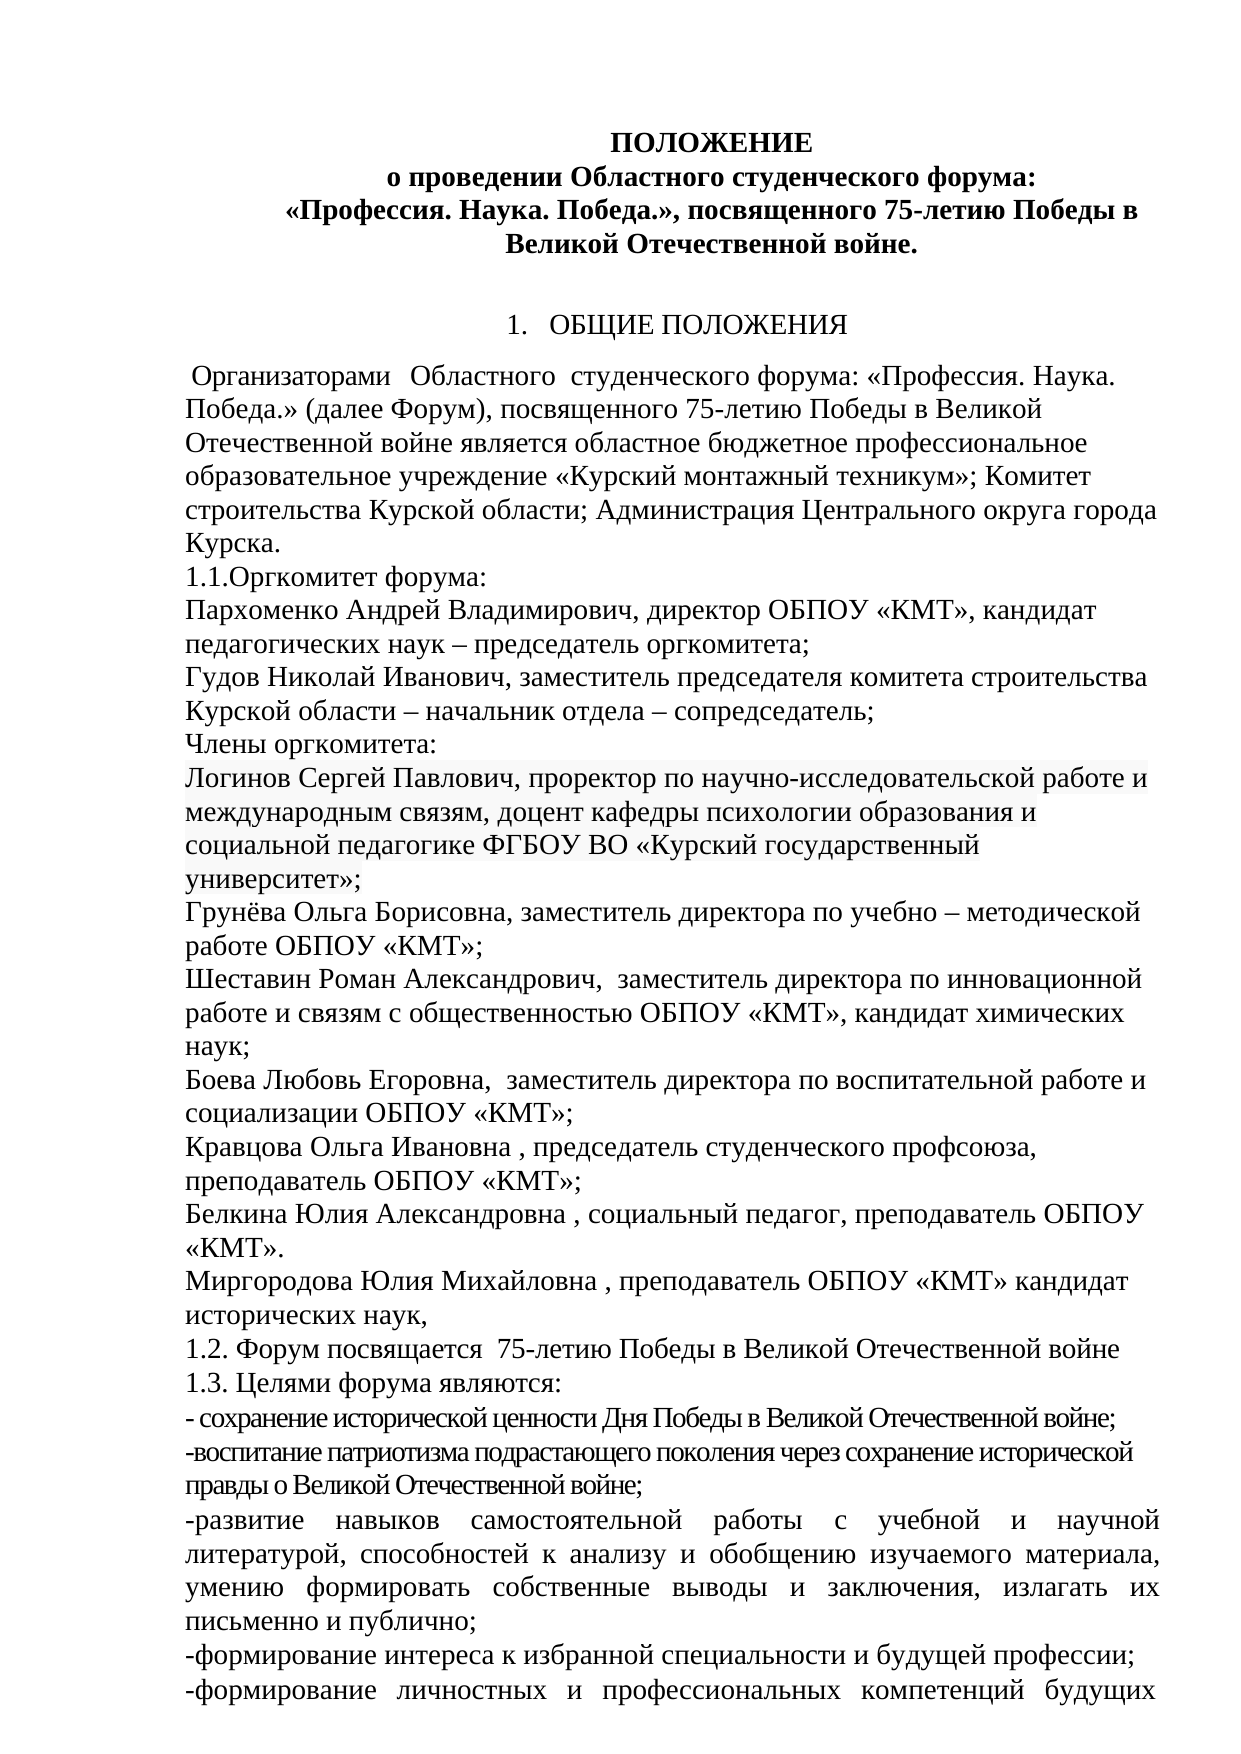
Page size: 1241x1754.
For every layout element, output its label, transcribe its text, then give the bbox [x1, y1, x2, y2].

text Грунёва Ольга Борисовна, заместитель директора по учебно – методической работе ОБПОУ «КМТ»; [185, 894, 1163, 961]
text о проведении Областного студенческого форума: [260, 159, 1163, 192]
text Кравцова Ольга Ивановна , председатель студенческого профсоюза, преподаватель ОБПОУ «КМТ»; [185, 1129, 1163, 1196]
text Организаторами Областного студенческого форума: «Профессия. Наука. Победа.» (далее Форум), посвященного 75-летию Победы в Великой Отечественной войне является областное бюджетное профессиональное образовательное учреждение «Курский монтажный техникум»; Комитет строительства Курской области; Администрация Центрального округа города Курска. [185, 358, 1163, 559]
text 1.3. Целями форума являются: [185, 1365, 1163, 1399]
text Шеставин Роман Александрович, заместитель директора по инновационной работе и связям с общественностью ОБПОУ «КМТ», кандидат химических наук; [185, 961, 1163, 1062]
text Члены оргкомитета: [185, 727, 1163, 760]
text - сохранение исторической ценности Дня Победы в Великой Отечественной войне; [185, 1400, 1163, 1433]
text -формирование интереса к избранной специальности и будущей профессии; [185, 1637, 1158, 1671]
text -развитие навыков самостоятельной работы с учебной и научной литературой, способностей к анализу и обобщению изучаемого материала, умению формировать собственные выводы и заключения, излагать их письменно и публично; [185, 1502, 1160, 1637]
text ПОЛОЖЕНИЕ [260, 125, 1163, 159]
text Гудов Николай Иванович, заместитель председателя комитета строительства Курской области – начальник отдела – сопредседатель; [185, 659, 1163, 727]
text Белкина Юлия Александровна , социальный педагог, преподаватель ОБПОУ «КМТ». [185, 1196, 1163, 1263]
text 1.2. Форум посвящается 75-летию Победы в Великой Отечественной войне [185, 1331, 1160, 1365]
text «Профессия. Наука. Победа.», посвященного 75-летию Победы в Великой Отечественной войне. [260, 192, 1163, 259]
text Боева Любовь Егоровна, заместитель директора по воспитательной работе и социализации ОБПОУ «КМТ»; [185, 1062, 1163, 1129]
text 1. ОБЩИЕ ПОЛОЖЕНИЯ [191, 307, 1163, 341]
text Миргородова Юлия Михайловна , преподаватель ОБПОУ «КМТ» кандидат исторических наук, [185, 1263, 1163, 1330]
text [185, 1672, 1157, 1706]
text 1.1.Оргкомитет форума: [185, 559, 1163, 592]
text Логинов Сергей Павлович, проректор по научно-исследовательской работе и международным связям, доцент кафедры психологии образования и социальной педагогике ФГБОУ ВО «Курский государственный университет»; [362, 760, 1163, 894]
text Пархоменко Андрей Владимирович, директор ОБПОУ «КМТ», кандидат педагогических наук – председатель оргкомитета; [185, 592, 1163, 659]
text -воспитание патриотизма подрастающего поколения через сохранение исторической правды о Великой Отечественной войне; [185, 1434, 1163, 1501]
